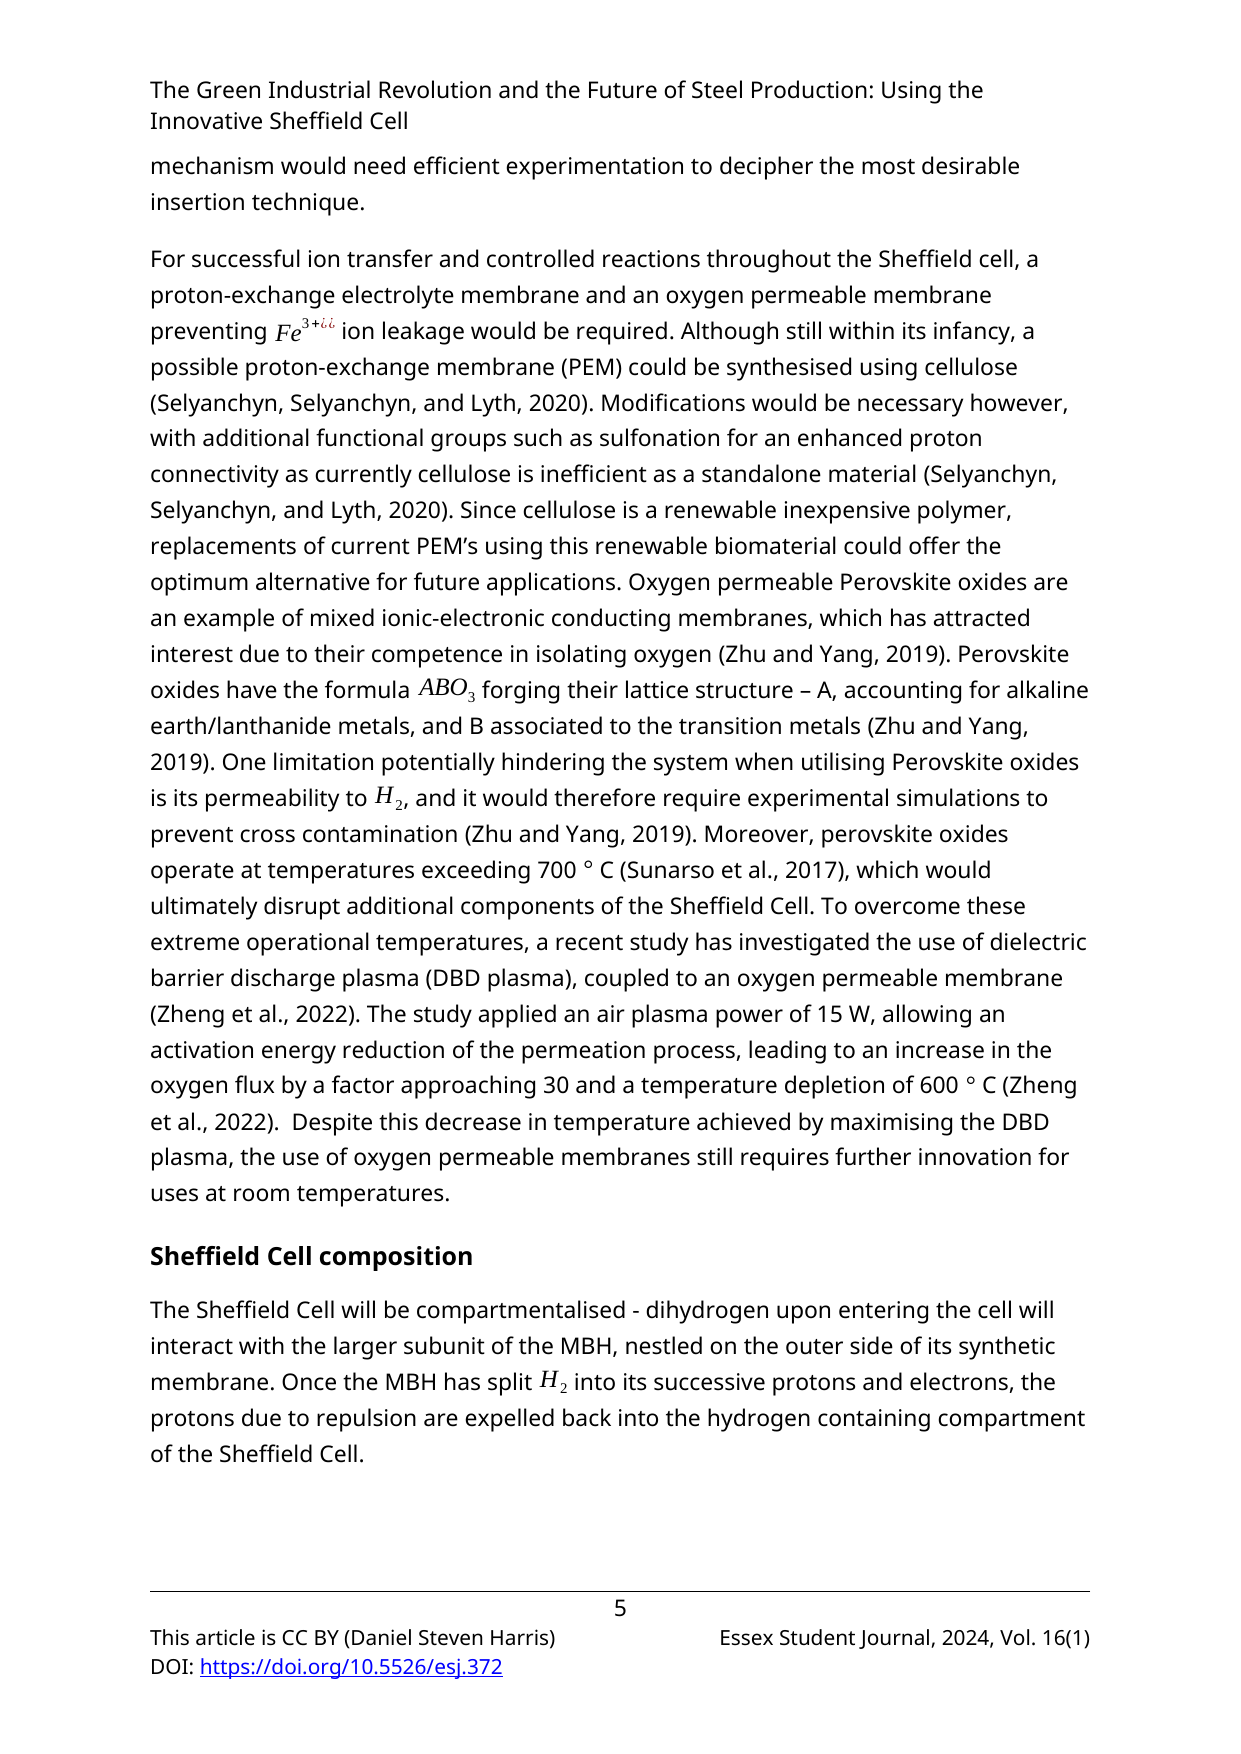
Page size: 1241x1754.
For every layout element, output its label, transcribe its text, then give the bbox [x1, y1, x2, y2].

text For successful ion transfer and controlled reactions throughout the Sheffield cell, a proton-exchange electrolyte membrane and an oxygen permeable membrane preventing ion leakage would be required. Although still within its infancy, a possible proton-exchange membrane (PEM) could be synthesised using cellulose (Selyanchyn, Selyanchyn, and Lyth, 2020). Modifications would be necessary however, with additional functional groups such as sulfonation for an enhanced proton connectivity as currently cellulose is inefficient as a standalone material (Selyanchyn, Selyanchyn, and Lyth, 2020). Since cellulose is a renewable inexpensive polymer, replacements of current PEM’s using this renewable biomaterial could offer the optimum alternative for future applications. Oxygen permeable Perovskite oxides are an example of mixed ionic-electronic conducting membranes, which has attracted interest due to their competence in isolating oxygen (Zhu and Yang, 2019). Perovskite oxides have the formula forging their lattice structure – A, accounting for alkaline earth/lanthanide metals, and B associated to the transition metals (Zhu and Yang, 2019). One limitation potentially hindering the system when utilising Perovskite oxides is its permeability to , and it would therefore require experimental simulations to prevent cross contamination (Zhu and Yang, 2019). Moreover, perovskite oxides operate at temperatures exceeding 700 C (Sunarso et al., 2017), which would ultimately disrupt additional components of the Sheffield Cell. To overcome these extreme operational temperatures, a recent study has investigated the use of dielectric barrier discharge plasma (DBD plasma), coupled to an oxygen permeable membrane (Zheng et al., 2022). The study applied an air plasma power of 15 W, allowing an activation energy reduction of the permeation process, leading to an increase in the oxygen flux by a factor approaching 30 and a temperature depletion of 600 C (Zheng et al., 2022). Despite this decrease in temperature achieved by maximising the DBD plasma, the use of oxygen permeable membranes still requires further innovation for uses at room temperatures. [150, 243, 1090, 1208]
subtitle Sheffield Cell composition [150, 1238, 1090, 1272]
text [150, 150, 1090, 217]
text The Sheffield Cell will be compartmentalised - dihydrogen upon entering the cell will interact with the larger subunit of the MBH, nestled on the outer side of its synthetic membrane. Once the MBH has split into its successive protons and electrons, the protons due to repulsion are expelled back into the hydrogen containing compartment of the Sheffield Cell. [150, 1294, 1090, 1469]
